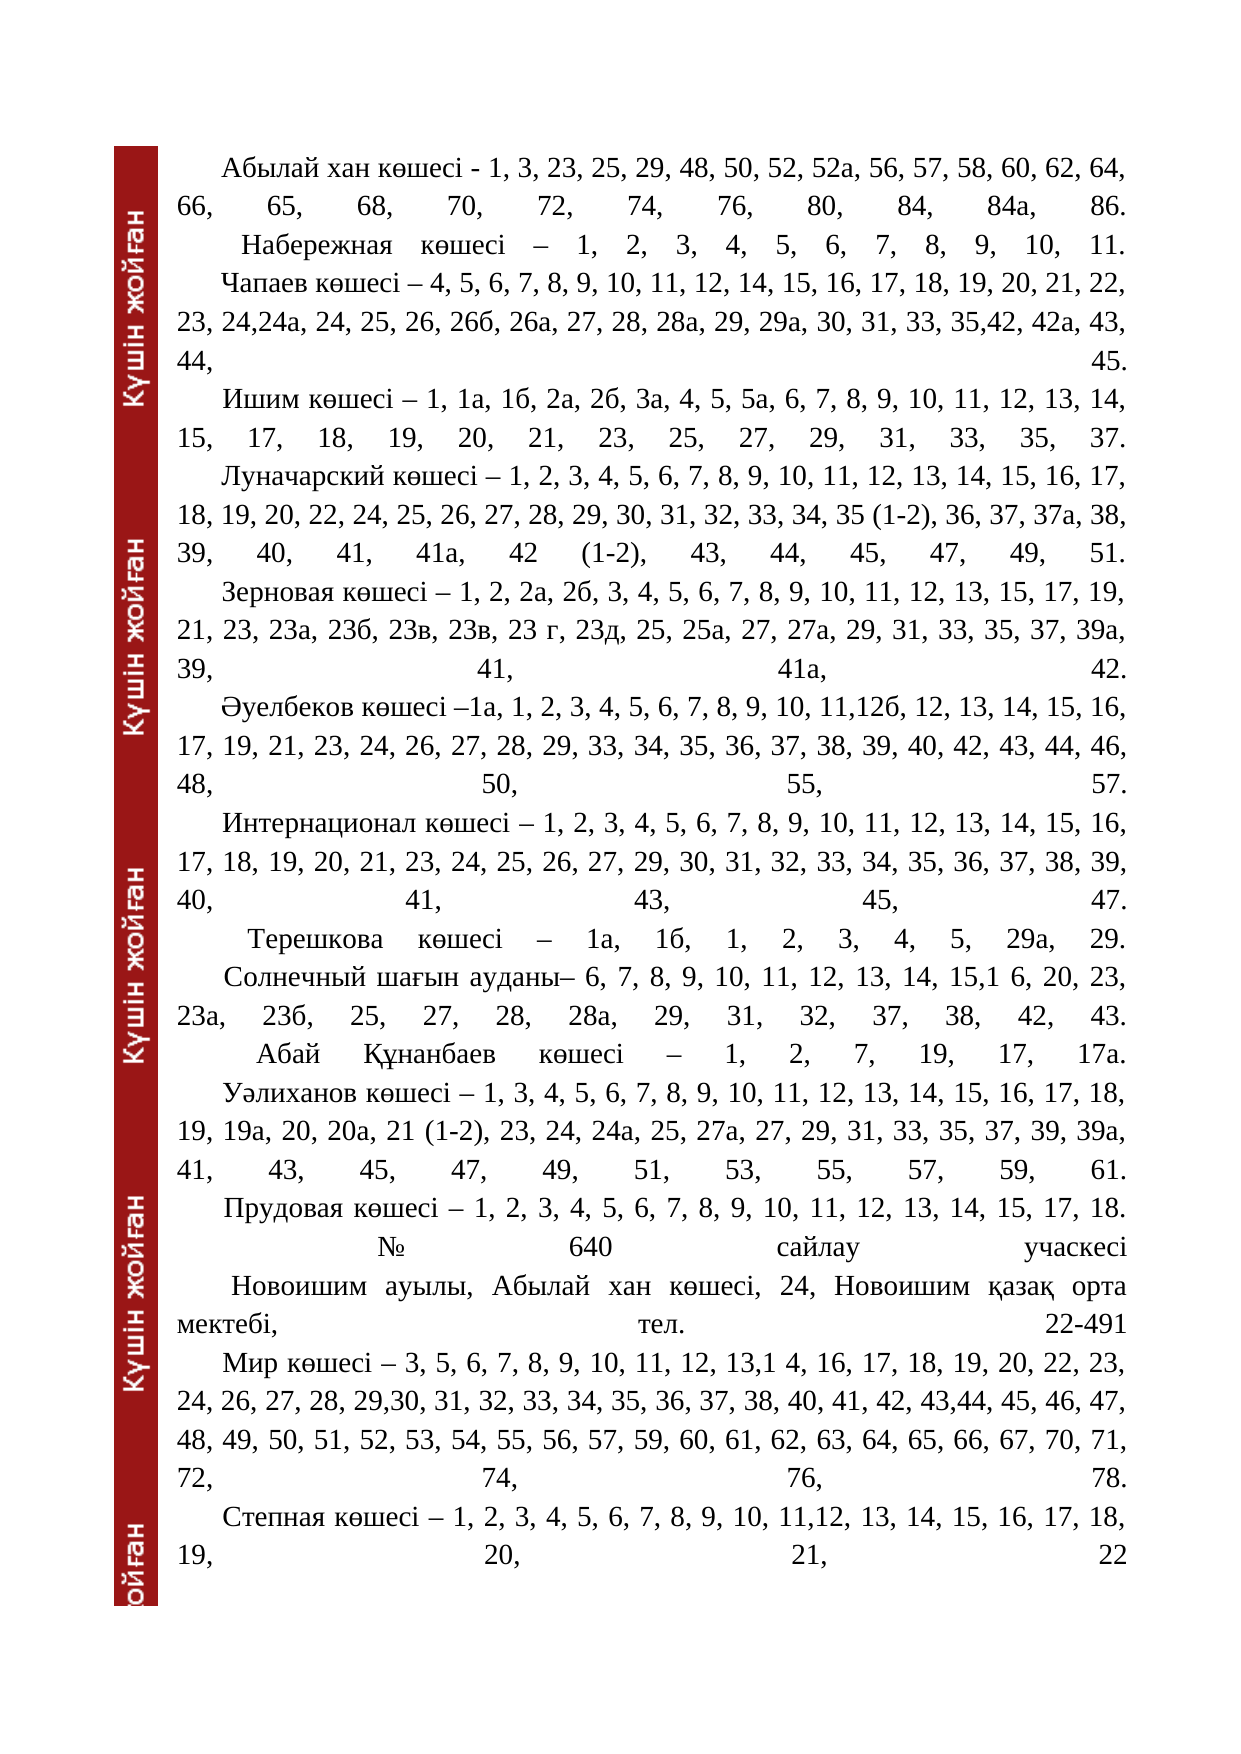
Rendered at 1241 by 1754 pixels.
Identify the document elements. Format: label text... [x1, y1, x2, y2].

picture [114, 146, 158, 150]
picture [114, 1571, 158, 1606]
